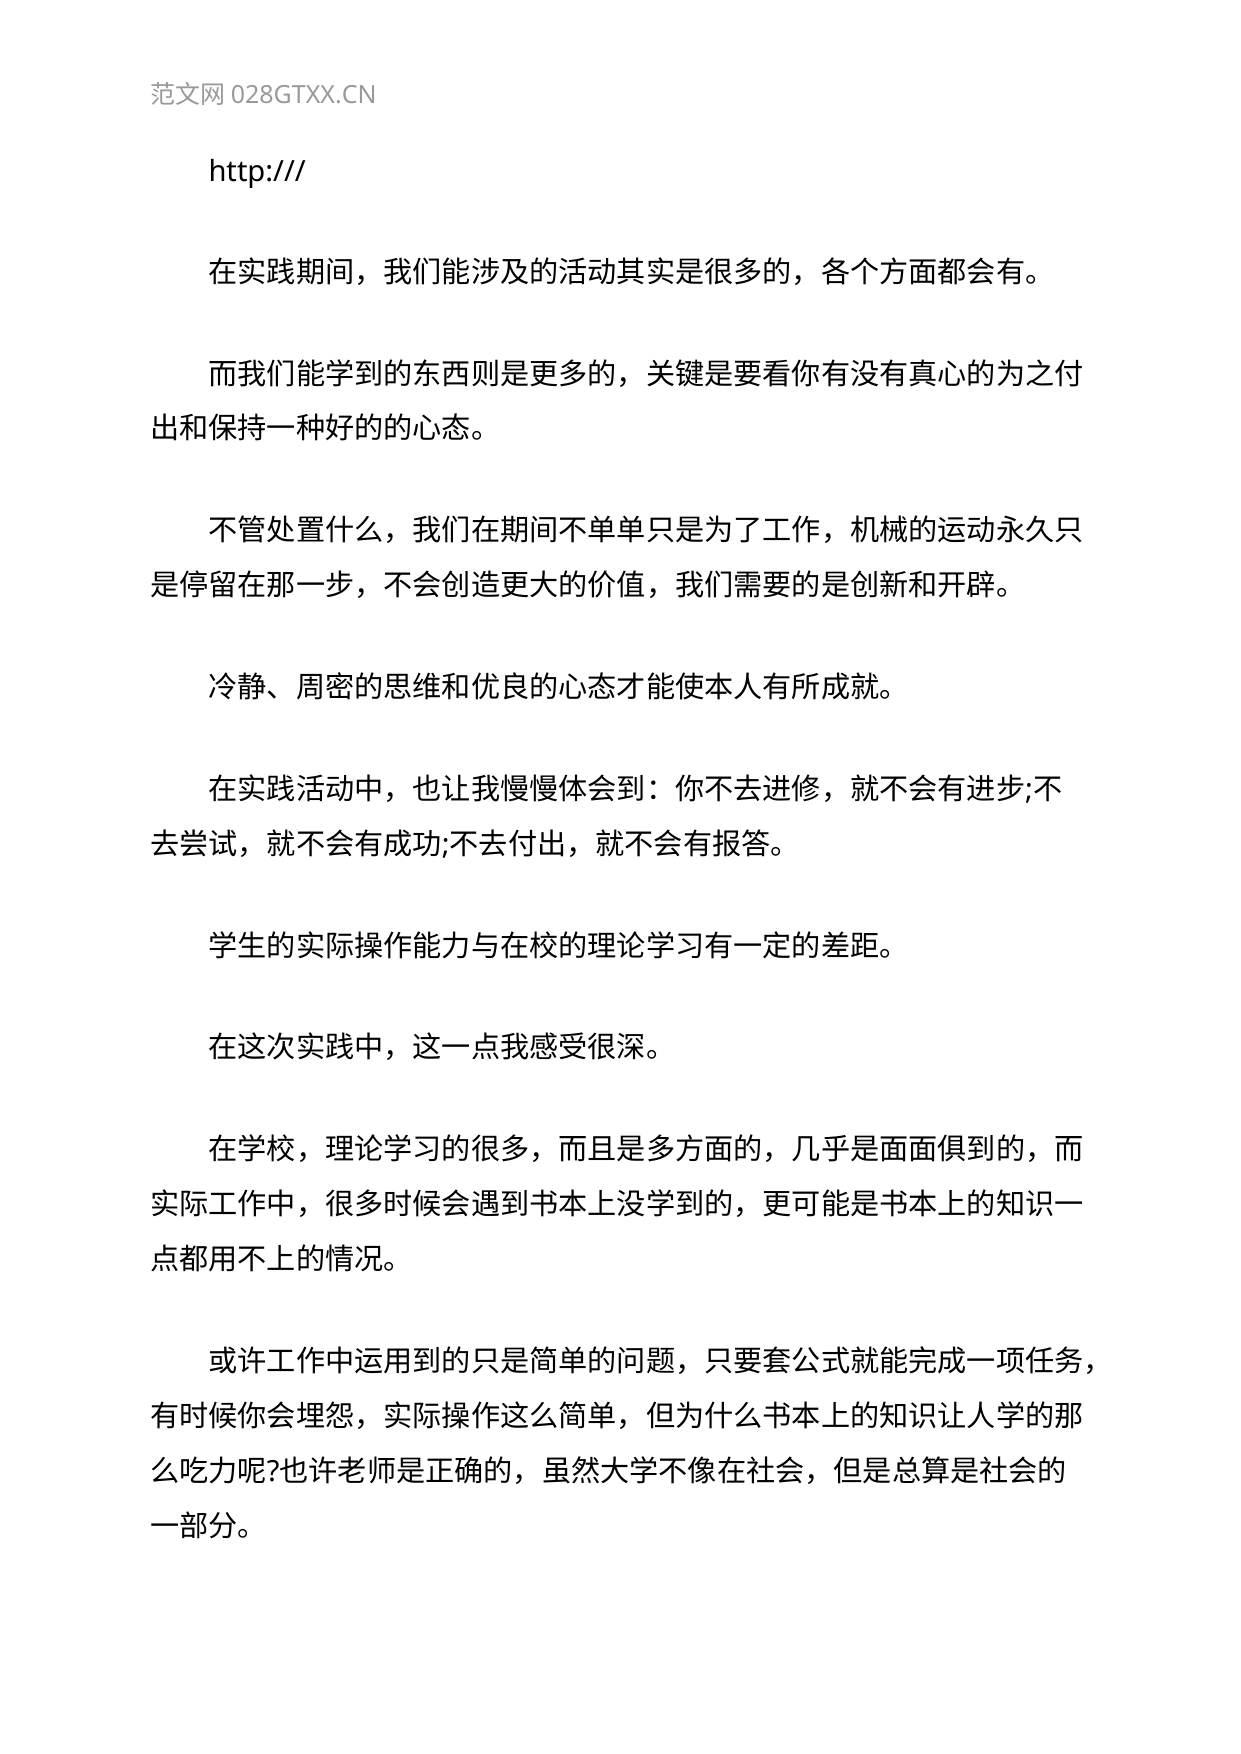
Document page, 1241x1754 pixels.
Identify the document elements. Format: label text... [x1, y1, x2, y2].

text 在实践期间，我们能涉及的活动其实是很多的，各个方面都会有。 [150, 248, 1090, 291]
text 学生的实际操作能力与在校的理论学习有一定的差距。 [150, 922, 1090, 964]
text http:/// [150, 150, 1090, 190]
text 在这次实践中，这一点我感受很深。 [150, 1024, 1090, 1066]
text 而我们能学到的东西则是更多的，关键是要看你有没有真心的为之付出和保持一种好的的心态。 [150, 350, 1090, 447]
text 或许工作中运用到的只是简单的问题，只要套公式就能完成一项任务，有时候你会埋怨，实际操作这么简单，但为什么书本上的知识让人学的那么吃力呢?也许老师是正确的，虽然大学不像在社会，但是总算是社会的一部分。 [150, 1337, 1090, 1544]
text 冷静、周密的思维和优良的心态才能使本人有所成就。 [150, 663, 1090, 706]
text 在实践活动中，也让我慢慢体会到：你不去进修，就不会有进步;不去尝试，就不会有成功;不去付出，就不会有报答。 [150, 765, 1090, 863]
text 不管处置什么，我们在期间不单单只是为了工作，机械的运动永久只是停留在那一步，不会创造更大的价值，我们需要的是创新和开辟。 [150, 507, 1090, 604]
text 在学校，理论学习的很多，而且是多方面的，几乎是面面俱到的，而实际工作中，很多时候会遇到书本上没学到的，更可能是书本上的知识一点都用不上的情况。 [150, 1126, 1090, 1278]
